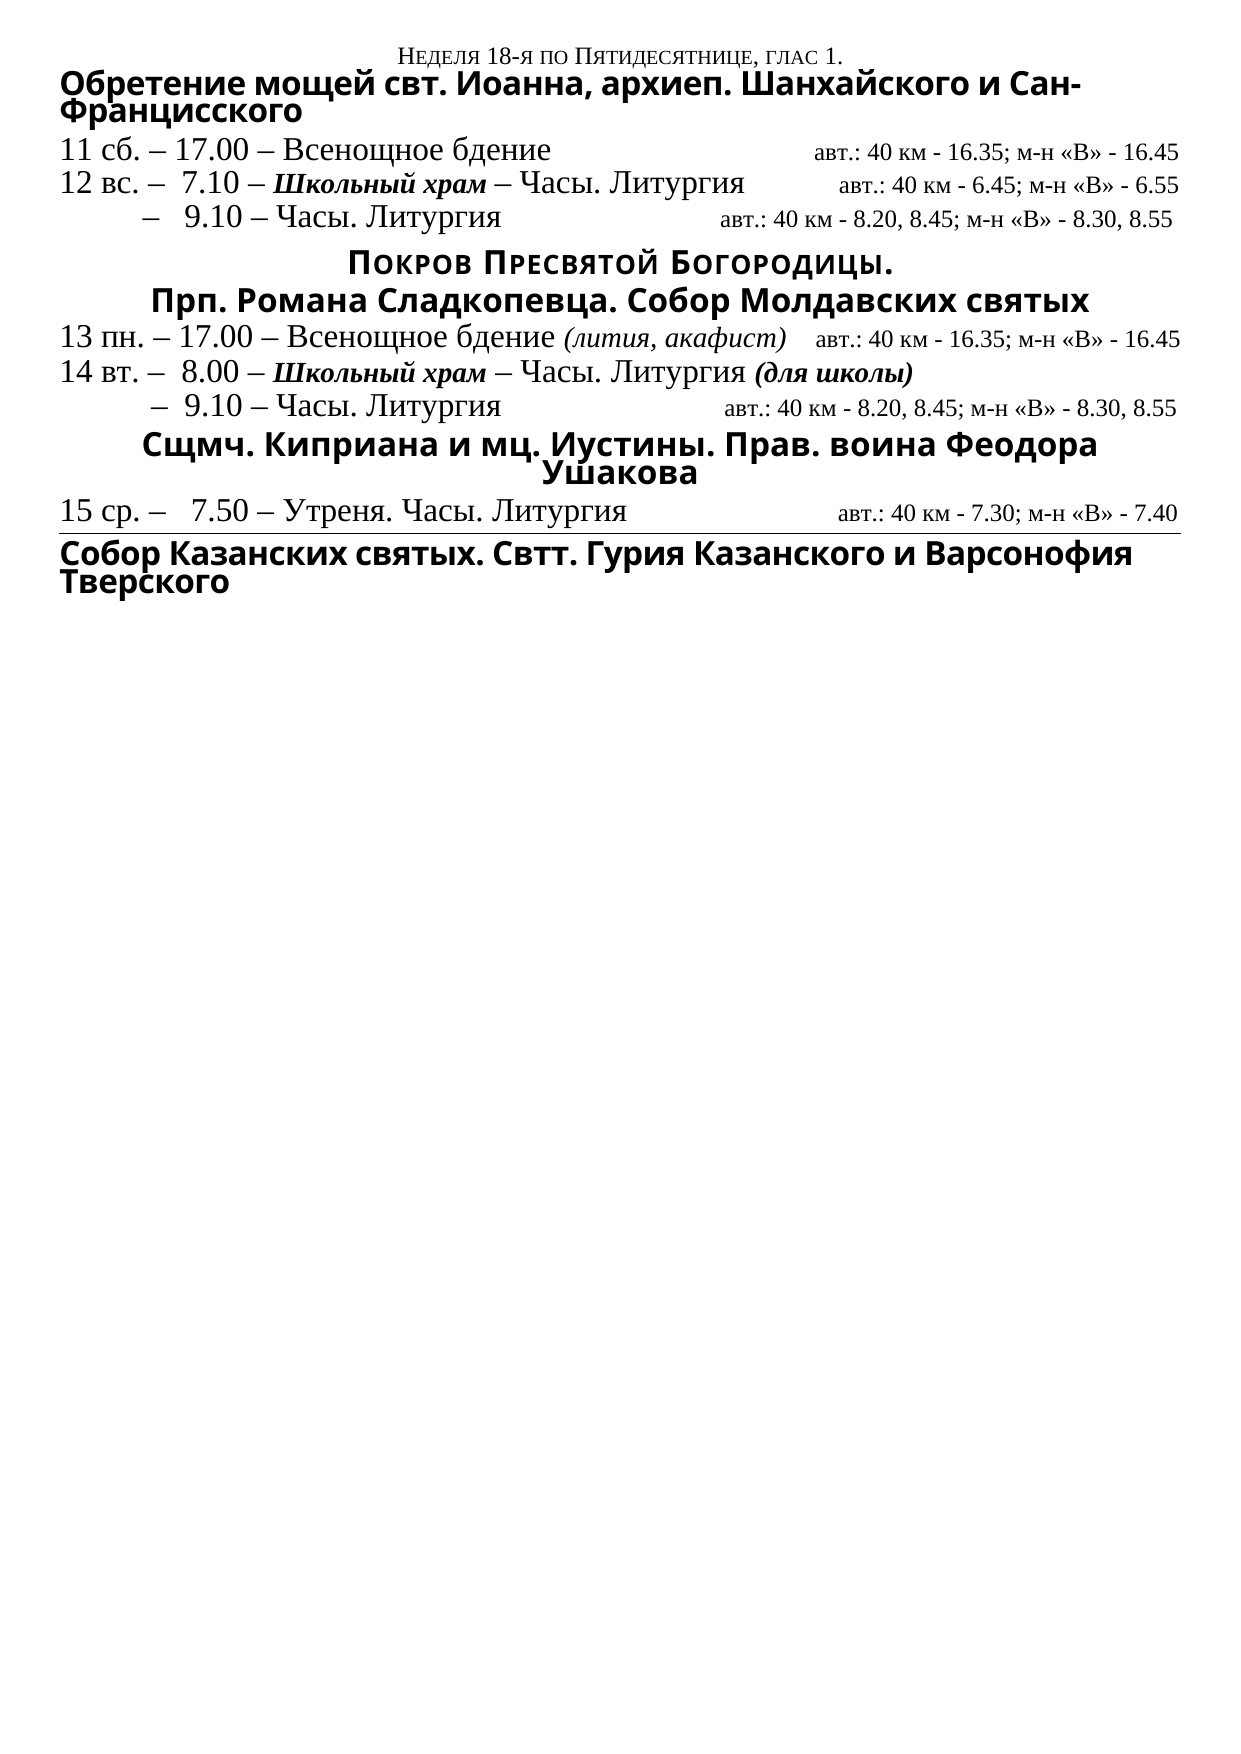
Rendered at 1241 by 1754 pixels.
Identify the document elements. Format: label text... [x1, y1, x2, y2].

text Неделя 18-я по Пятидесятнице, глас 1. [59, 41, 1181, 70]
text 12 вс. – 7.10 – Школьный храм – Часы. Литургия авт.: - 6.45; м-н «В» - 6.55 [59, 167, 1181, 199]
text Покров Пресвятой Богородицы. [59, 243, 1181, 282]
text 14 вт. – 8.00 – Школьный храм – Часы. Литургия (для школы) [59, 355, 1181, 389]
text 13 пн. – 17.00 – Всенощное бдение (лития, акафист) авт.: 40 км - 16.35; м-н «В» - 16.45 [59, 320, 1181, 355]
text Прп. Романа Сладкопевца. Собор Молдавских святых [59, 282, 1181, 320]
text – 9.10 – Часы. Литургия авт.: 40 км - 8.20, 8.45; м-н «В» - 8.30, 8.55 [59, 389, 1181, 424]
text Собор Казанских святых. Свтт. Гурия Казанского и Варсонофия Тверского [59, 541, 1181, 603]
text 15 ср. – 7.50 – Утреня. Часы. Литургия авт.: 40 км - 7.30; м-н «В» - 7.40 [59, 494, 1181, 528]
text Обретение мощей свт. Иоанна, архиеп. Шанхайского и Сан-Францисского [59, 70, 1181, 133]
text 11 сб. – 17.00 – Всенощное бдение авт.: 40 км - 16.35; м-н «В» - 16.45 [59, 133, 1181, 167]
text Сщмч. Киприана и мц. Иустины. Прав. воина Феодора Ушакова [59, 431, 1181, 494]
text – 9.10 – Часы. Литургия авт.: - 8.20, 8.45; м-н «В» - 8.30, 8.55 [59, 199, 1181, 234]
